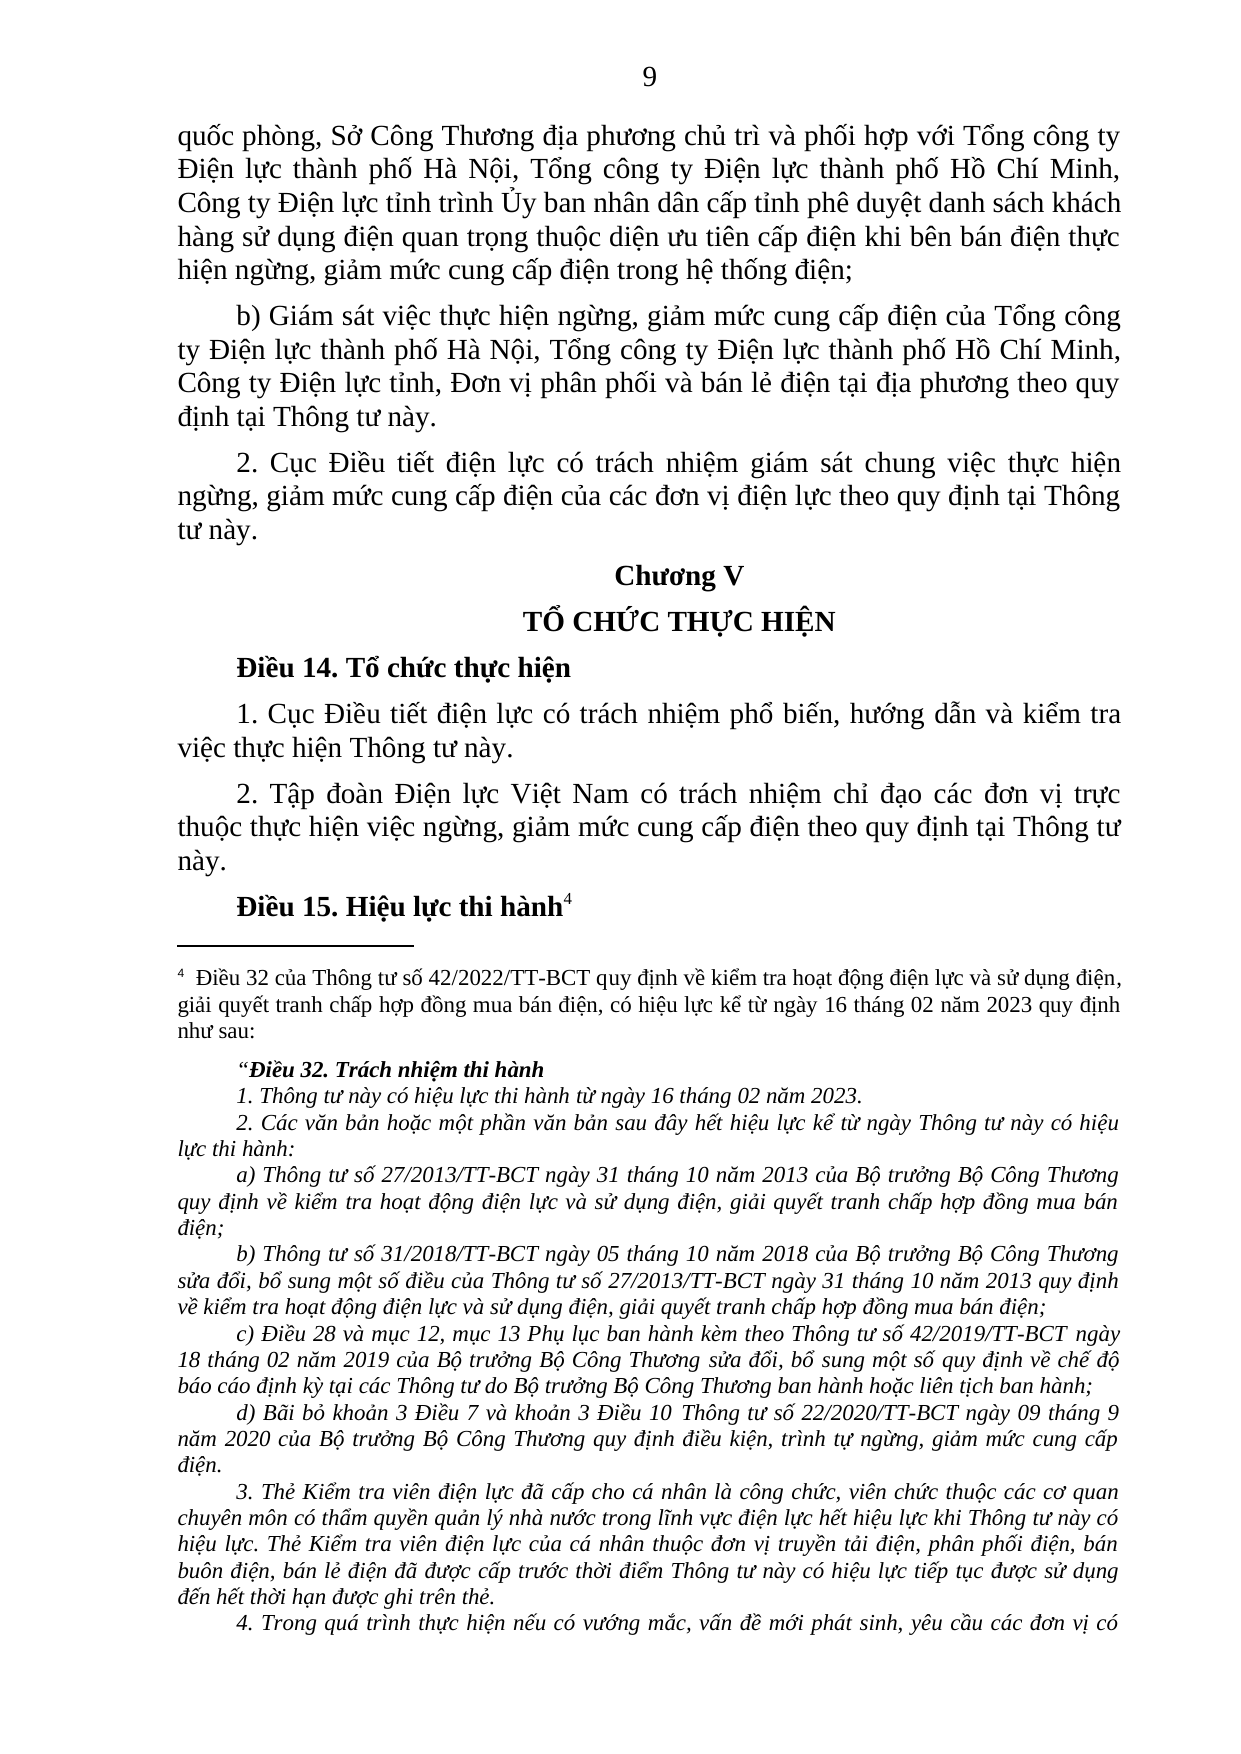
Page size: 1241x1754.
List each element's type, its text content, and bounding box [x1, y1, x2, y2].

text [177, 118, 1122, 286]
text 2. Cục Điều tiết điện lực có trách nhiệm giám sát chung việc thực hiện ngừng, giảm mức cung cấp điện của các đơn vị điện lực theo quy định tại Thông tư này. [177, 445, 1122, 546]
text Điều 15. Hiệu lực thi hành [177, 889, 1122, 922]
text TỔ CHỨC THỰC HIỆN [177, 604, 1122, 638]
text Chương V [177, 558, 1122, 592]
text b) Giám sát việc thực hiện ngừng, giảm mức cung cấp điện của Tổng công ty Điện lực thành phố Hà Nội, Tổng công ty Điện lực thành phố Hồ Chí Minh, Công ty Điện lực tỉnh, Đơn vị phân phối và bán lẻ điện tại địa phương theo quy định tại Thông tư này. [177, 298, 1122, 432]
text Điều 14. Tổ chức thực hiện [177, 650, 1122, 684]
text 2. Tập đoàn Điện lực Việt Nam có trách nhiệm chỉ đạo các đơn vị trực thuộc thực hiện việc ngừng, giảm mức cung cấp điện theo quy định tại Thông tư này. [177, 776, 1122, 876]
text 1. Cục Điều tiết điện lực có trách nhiệm phổ biến, hướng dẫn và kiểm tra việc thực hiện Thông tư này. [177, 696, 1122, 763]
